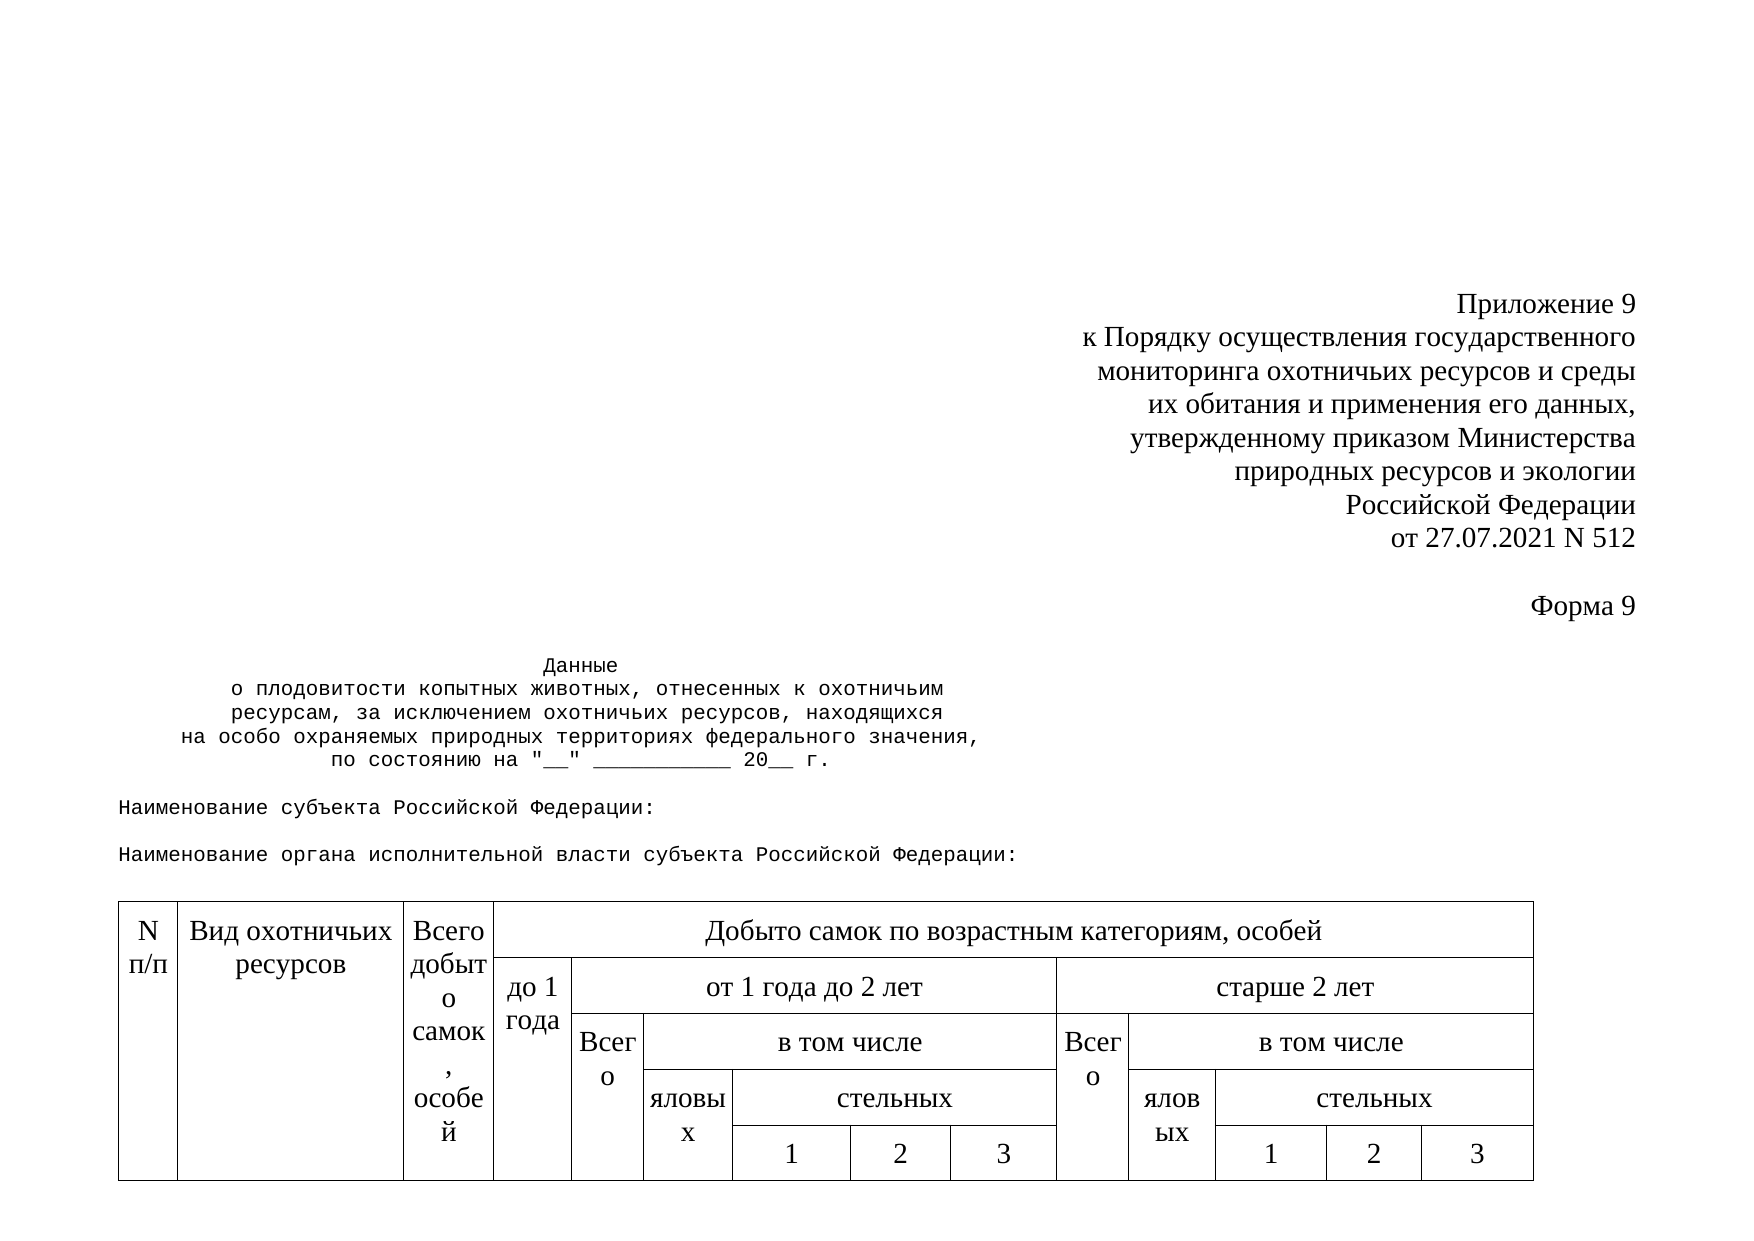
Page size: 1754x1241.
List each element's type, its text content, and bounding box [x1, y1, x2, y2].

text мониторинга охотничьих ресурсов и среды [118, 353, 1636, 386]
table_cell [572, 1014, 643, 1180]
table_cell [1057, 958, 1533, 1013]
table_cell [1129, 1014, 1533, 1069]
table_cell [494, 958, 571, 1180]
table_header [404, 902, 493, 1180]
text от 27.07.2021 N 512 [118, 521, 1636, 554]
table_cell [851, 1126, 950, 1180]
text Российской Федерации [118, 487, 1636, 521]
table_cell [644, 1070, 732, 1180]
text Приложение 9 [118, 286, 1636, 319]
text Наименование субъекта Российской Федерации: [118, 797, 1636, 820]
text природных ресурсов и экологии [118, 453, 1636, 487]
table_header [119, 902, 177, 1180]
text о плодовитости копытных животных, отнесенных к охотничьим [118, 678, 1636, 702]
text к Порядку осуществления государственного [118, 319, 1636, 353]
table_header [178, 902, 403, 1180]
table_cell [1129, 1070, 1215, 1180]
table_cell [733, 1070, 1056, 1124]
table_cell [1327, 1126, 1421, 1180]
text Форма 9 [118, 588, 1636, 621]
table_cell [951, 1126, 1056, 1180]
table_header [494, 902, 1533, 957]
text по состоянию на "__" ___________ 20__ г. [118, 749, 1636, 773]
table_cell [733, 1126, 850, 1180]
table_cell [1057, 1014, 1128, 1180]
text Наименование органа исполнительной власти субъекта Российской Федерации: [118, 844, 1636, 868]
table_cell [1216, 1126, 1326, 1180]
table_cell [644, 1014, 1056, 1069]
text Данные [118, 655, 1636, 678]
text ресурсам, за исключением охотничьих ресурсов, находящихся [118, 702, 1636, 726]
text на особо охраняемых природных территориях федерального значения, [118, 726, 1636, 749]
text утвержденному приказом Министерства [118, 420, 1636, 453]
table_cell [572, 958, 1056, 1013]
text их обитания и применения его данных, [118, 386, 1636, 420]
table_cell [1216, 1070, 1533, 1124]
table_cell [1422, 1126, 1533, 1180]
